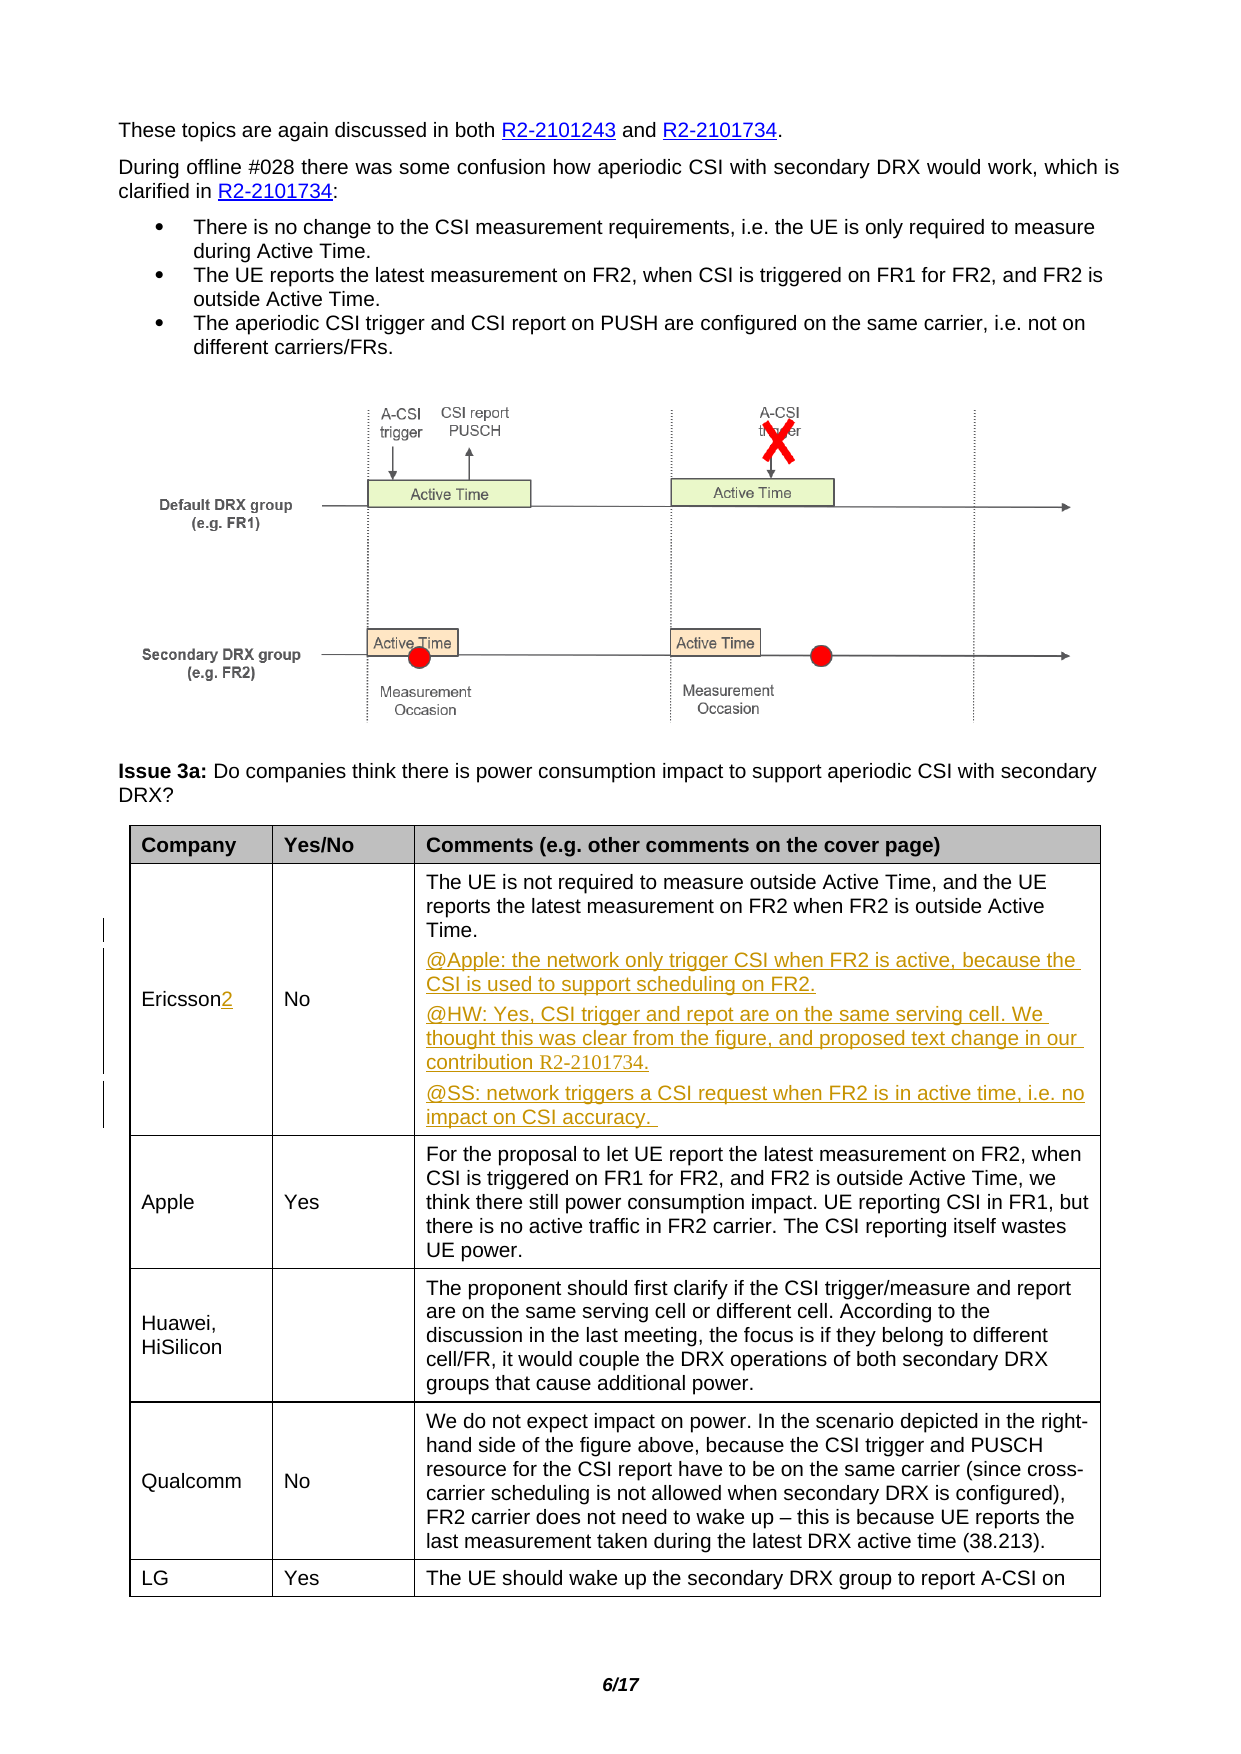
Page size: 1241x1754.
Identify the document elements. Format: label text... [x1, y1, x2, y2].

text During offline #028 there was some confusion how aperiodic CSI with secondary DRX would work, which is clarified in R2-2101734: [118, 154, 1122, 202]
table_cell No [273, 864, 414, 1135]
table_header Company [131, 826, 272, 863]
table_cell [273, 1269, 414, 1401]
list The UE reports the latest measurement on FR2, when CSI is triggered on FR1 for FR2, and FR2 is outside Active Time. [156, 263, 1122, 311]
list There is no change to the CSI measurement requirements, i.e. the UE is only required to measure during Active Time. [156, 215, 1122, 263]
table_cell For the proposal to let UE report the latest measurement on FR2, when CSI is triggered on FR1 for FR2, and FR2 is outside Active Time, we think there still power consumption impact. UE reporting CSI in FR1, but there is no active traffic in FR2 carrier. The CSI reporting itself wastes UE power. [415, 1136, 1100, 1268]
table_cell No [273, 1403, 414, 1559]
table_cell Apple [131, 1136, 272, 1268]
table_cell Qualcomm [131, 1403, 272, 1559]
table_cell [415, 1560, 1100, 1596]
table_header Yes/No [273, 826, 414, 863]
table_cell We do not expect impact on power. In the scenario depicted in the right-hand side of the figure above, because the CSI trigger and PUSCH resource for the CSI report have to be on the same carrier (since cross-carrier scheduling is not allowed when secondary DRX is configured), FR2 carrier does not need to wake up – this is because UE reports the last measurement taken during the latest DRX active time (38.213). [415, 1403, 1100, 1559]
table_cell Yes [273, 1560, 414, 1596]
picture [118, 380, 1095, 740]
list The aperiodic CSI trigger and CSI report on PUSH are configured on the same carrier, i.e. not on different carriers/FRs. [156, 311, 1122, 359]
table_cell Huawei, HiSilicon [131, 1269, 272, 1401]
table_header Comments (e.g. other comments on the cover page) [415, 826, 1100, 863]
table_cell Ericsson [131, 864, 272, 1135]
text Issue 3a: Do companies think there is power consumption impact to support aperiodic CSI with secondary DRX? [118, 758, 1122, 806]
table_cell Yes [273, 1136, 414, 1268]
table_cell LG [131, 1560, 272, 1596]
table_cell The proponent should first clarify if the CSI trigger/measure and report are on the same serving cell or different cell. According to the discussion in the last meeting, the focus is if they belong to different cell/FR, it would couple the DRX operations of both secondary DRX groups that cause additional power. [415, 1269, 1100, 1401]
text These topics are again discussed in both R2-2101243 and R2-2101734. [118, 118, 1122, 142]
table_cell The UE is not required to measure outside Active Time, and the UE reports the latest measurement on FR2 when FR2 is outside Active Time. [415, 864, 1100, 1135]
